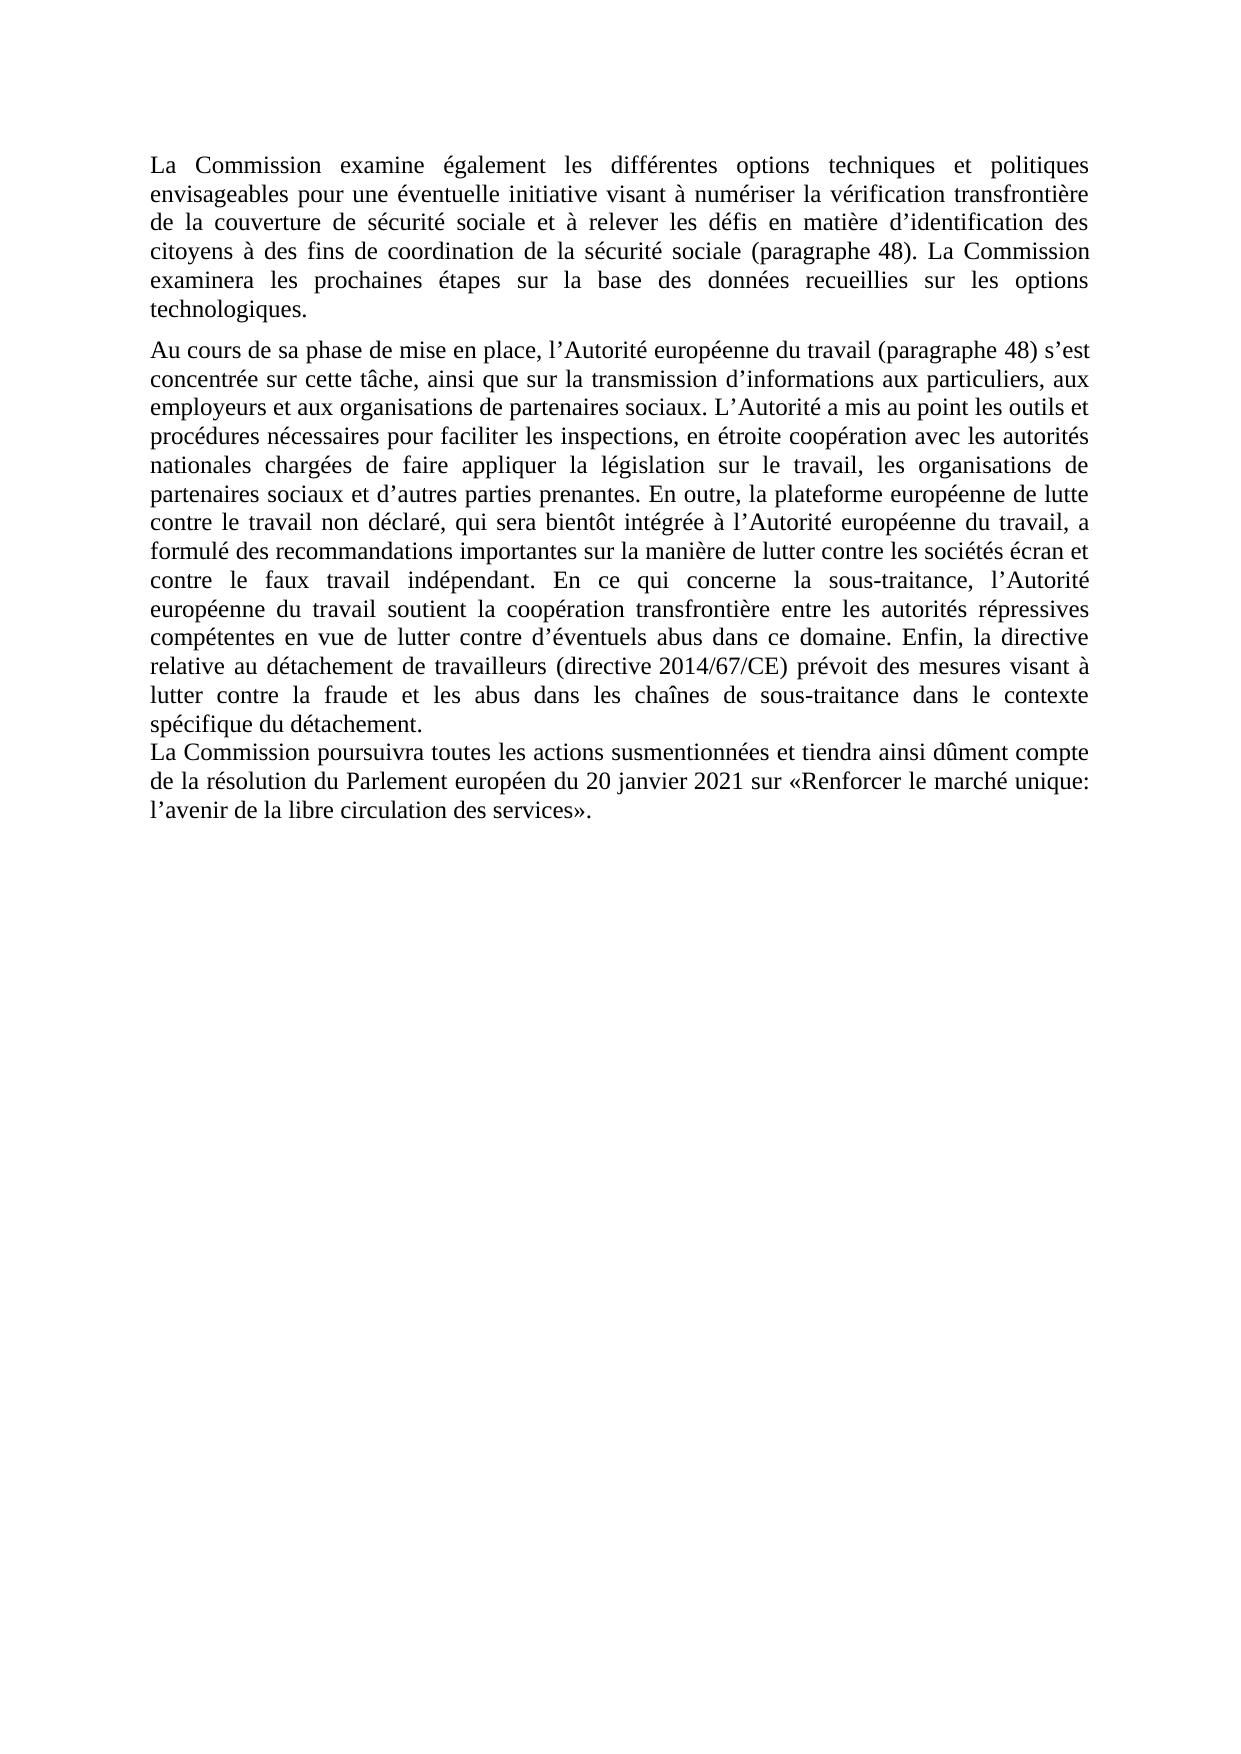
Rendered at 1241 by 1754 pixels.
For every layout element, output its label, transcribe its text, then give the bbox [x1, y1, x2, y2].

text La Commission poursuivra toutes les actions susmentionnées et tiendra ainsi dûment compte de la résolution du Parlement européen du 20 janvier 2021 sur «Renforcer le marché unique: l’avenir de la libre circulation des services». [150, 737, 1090, 824]
text Au cours de sa phase de mise en place, l’Autorité européenne du travail (paragraphe 48) s’est concentrée sur cette tâche, ainsi que sur la transmission d’informations aux particuliers, aux employeurs et aux organisations de partenaires sociaux. L’Autorité a mis au point les outils et procédures nécessaires pour faciliter les inspections, en étroite coopération avec les autorités nationales chargées de faire appliquer la législation sur le travail, les organisations de partenaires sociaux et d’autres parties prenantes. En outre, la plateforme européenne de lutte contre le travail non déclaré, qui sera bientôt intégrée à l’Autorité européenne du travail, a formulé des recommandations importantes sur la manière de lutter contre les sociétés écran et contre le faux travail indépendant. En ce qui concerne la sous-traitance, l’Autorité européenne du travail soutient la coopération transfrontière entre les autorités répressives compétentes en vue de lutter contre d’éventuels abus dans ce domaine. Enfin, la directive relative au détachement de travailleurs (directive 2014/67/CE) prévoit des mesures visant à lutter contre la fraude et les abus dans les chaînes de sous-traitance dans le contexte spécifique du détachement. [150, 335, 1090, 737]
text La Commission examine également les différentes options techniques et politiques envisageables pour une éventuelle initiative visant à numériser la vérification transfrontière de la couverture de sécurité sociale et à relever les défis en matière d’identification des citoyens à des fins de coordination de la sécurité sociale (paragraphe 48). La Commission examinera les prochaines étapes sur la base des données recueillies sur les options technologiques. [150, 150, 1090, 322]
